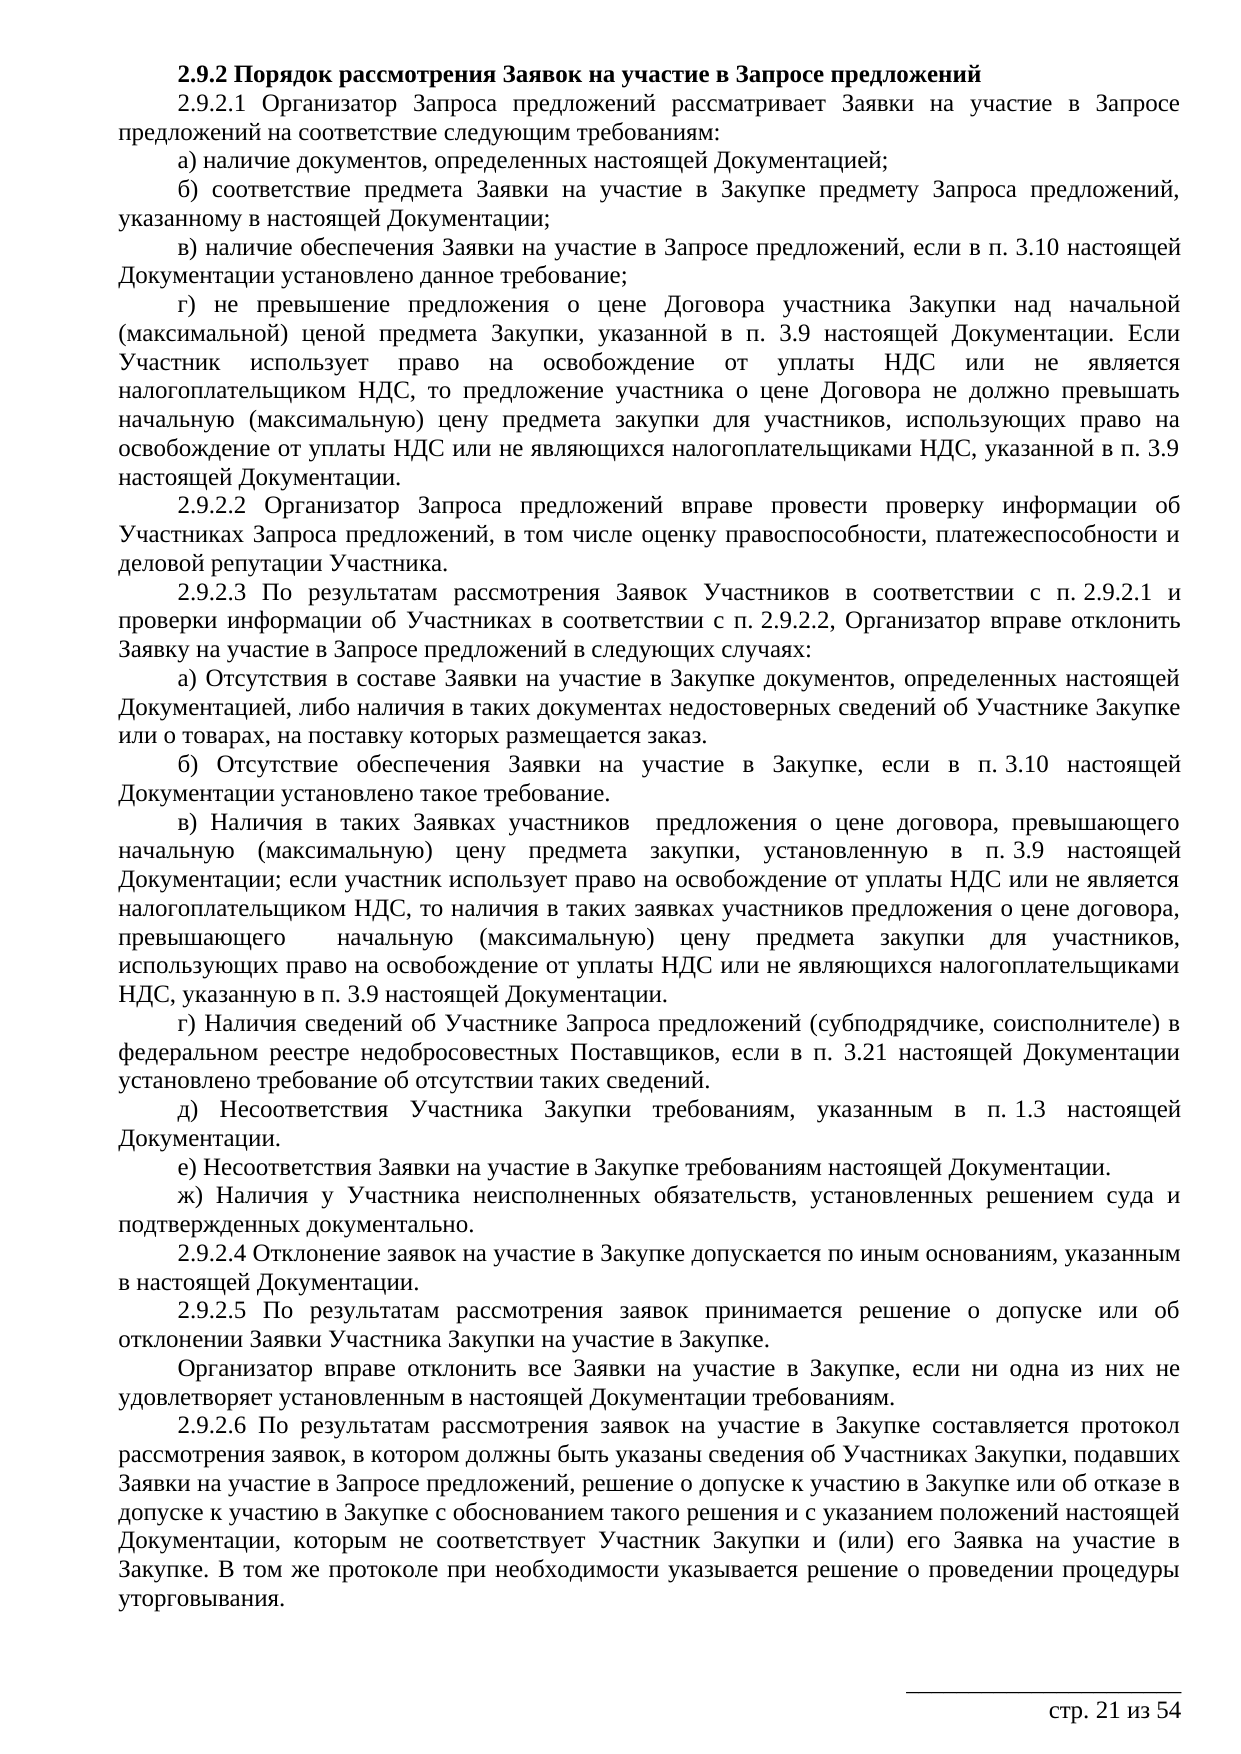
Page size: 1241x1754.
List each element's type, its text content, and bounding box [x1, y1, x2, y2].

text а) наличие документов, определенных настоящей Документацией; [118, 145, 1181, 174]
text ж) Наличия у Участника неисполненных обязательств, установленных решением суда и подтвержденных документально. [118, 1180, 1181, 1238]
text 2.9.2 Порядок рассмотрения Заявок на участие в Запросе предложений [118, 59, 1181, 88]
text 2.9.2.1 Организатор Запроса предложений рассматривает Заявки на участие в Запросе предложений на соответствие следующим требованиям: [118, 88, 1181, 145]
text 2.9.2.6 По результатам рассмотрения заявок на участие в Закупке составляется протокол рассмотрения заявок, в котором должны быть указаны сведения об Участниках Закупки, подавших Заявки на участие в Запросе предложений, решение о допуске к участию в Закупке или об отказе в допуске к участию в Закупке с обоснованием такого решения и с указанием положений настоящей Документации, которым не соответствует Участник Закупки и (или) его Заявка на участие в Закупке. В том же протоколе при необходимости указывается решение о проведении процедуры уторговывания. [118, 1410, 1181, 1612]
text в) наличие обеспечения Заявки на участие в Запросе предложений, если в п. 3.10 настоящей Документации установлено данное требование; [118, 232, 1181, 289]
text д) Несоответствия Участника Закупки требованиям, указанным в п. 1.3 настоящей Документации. [118, 1094, 1181, 1152]
text е) Несоответствия Заявки на участие в Закупке требованиям настоящей Документации. [118, 1152, 1181, 1180]
text Организатор вправе отклонить все Заявки на участие в Закупке, если ни одна из них не удовлетворяет установленным в настоящей Документации требованиям. [118, 1353, 1181, 1410]
text б) Отсутствие обеспечения Заявки на участие в Закупке, если в п. 3.10 настоящей Документации установлено такое требование. [118, 749, 1181, 807]
text г) Наличия сведений об Участнике Запроса предложений (субподрядчике, соисполнителе) в федеральном реестре недобросовестных Поставщиков, если в п. 3.21 настоящей Документации установлено требование об отсутствии таких сведений. [118, 1008, 1181, 1094]
text а) Отсутствия в составе Заявки на участие в Закупке документов, определенных настоящей Документацией, либо наличия в таких документах недостоверных сведений об Участнике Закупке или о товарах, на поставку которых размещается заказ. [118, 663, 1181, 749]
text в) Наличия в таких Заявках участников предложения о цене договора, превышающего начальную (максимальную) цену предмета закупки, установленную в п. 3.9 настоящей Документации; если участник использует право на освобождение от уплаты НДС или не является налогоплательщиком НДС, то наличия в таких заявках участников предложения о цене договора, превышающего начальную (максимальную) цену предмета закупки для участников, использующих право на освобождение от уплаты НДС или не являющихся налогоплательщиками НДС, указанную в п. 3.9 настоящей Документации. [118, 807, 1181, 1008]
text г) не превышение предложения о цене Договора участника Закупки над начальной (максимальной) ценой предмета Закупки, указанной в п. 3.9 настоящей Документации. Если Участник использует право на освобождение от уплаты НДС или не является налогоплательщиком НДС, то предложение участника о цене Договора не должно превышать начальную (максимальную) цену предмета закупки для участников, использующих право на освобождение от уплаты НДС или не являющихся налогоплательщиками НДС, указанной в п. 3.9 настоящей Документации. [118, 289, 1181, 490]
text 2.9.2.2 Организатор Запроса предложений вправе провести проверку информации об Участниках Запроса предложений, в том числе оценку правоспособности, платежеспособности и деловой репутации Участника. [118, 490, 1181, 577]
text 2.9.2.4 Отклонение заявок на участие в Закупке допускается по иным основаниям, указанным в настоящей Документации. [118, 1238, 1181, 1295]
text 2.9.2.3 По результатам рассмотрения Заявок Участников в соответствии с п. 2.9.2.1 и проверки информации об Участниках в соответствии с п. 2.9.2.2, Организатор вправе отклонить Заявку на участие в Запросе предложений в следующих случаях: [118, 577, 1181, 663]
text 2.9.2.5 По результатам рассмотрения заявок принимается решение о допуске или об отклонении Заявки Участника Закупки на участие в Закупке. [118, 1295, 1181, 1353]
text б) соответствие предмета Заявки на участие в Закупке предмету Запроса предложений, указанному в настоящей Документации; [118, 174, 1181, 232]
